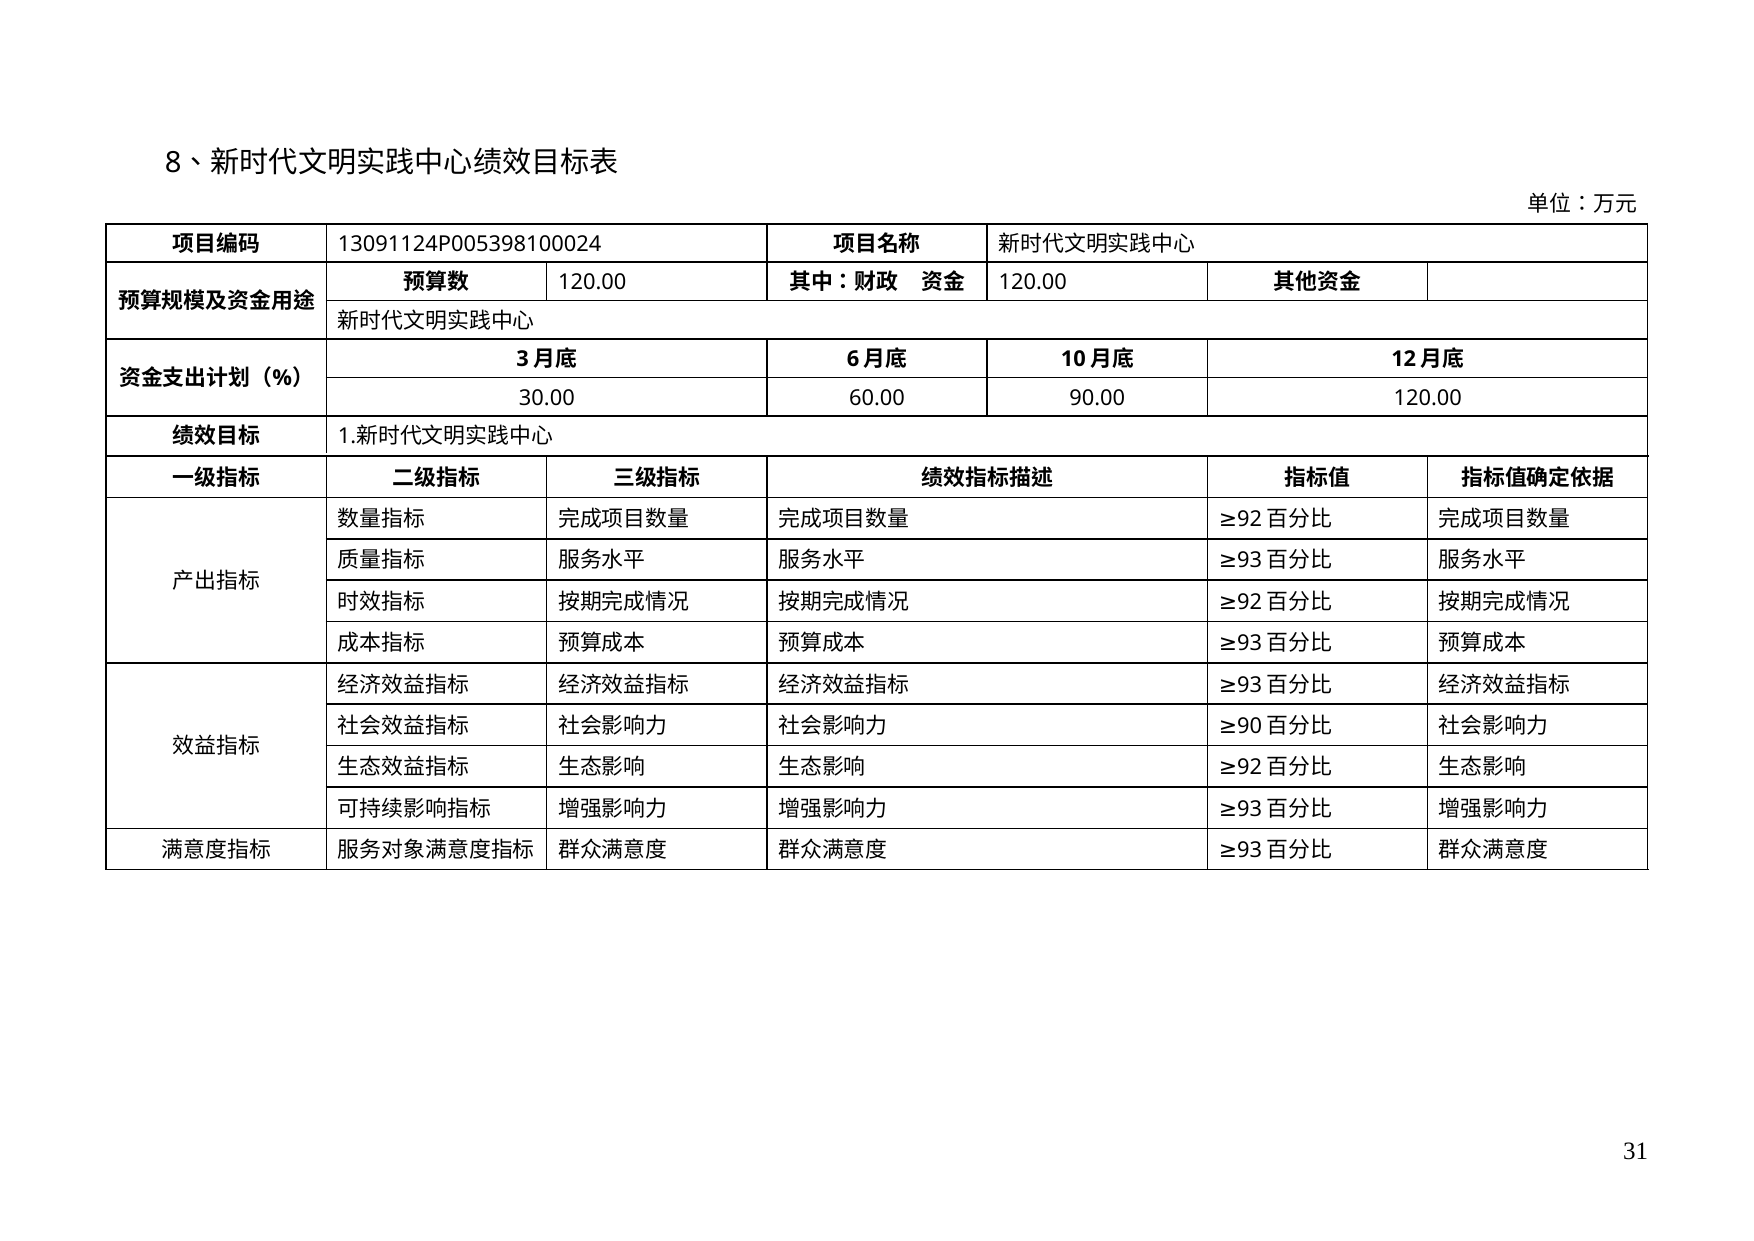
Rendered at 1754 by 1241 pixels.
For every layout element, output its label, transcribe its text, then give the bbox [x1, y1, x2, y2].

table_cell 完成项目数量 [547, 498, 766, 538]
table_cell 社会影响力 [547, 705, 766, 745]
table_cell 按期完成情况 [1428, 581, 1647, 621]
table_cell 13091124P005398100024 [327, 225, 766, 261]
table_cell 1.新时代文明实践中心 [327, 417, 1647, 453]
table_cell 90.00 [988, 378, 1207, 415]
table_cell 新时代文明实践中心 [327, 301, 1647, 338]
table_cell 完成项目数量 [1428, 498, 1647, 538]
table_cell 按期完成情况 [547, 581, 766, 621]
table_cell 群众满意度 [1428, 829, 1647, 869]
table_cell ≥93百分比 [1208, 622, 1427, 662]
table_cell 新时代文明实践中心 [988, 225, 1647, 261]
table_cell 社会影响力 [1428, 705, 1647, 745]
table_cell 其中：财政 资金 [768, 263, 986, 300]
table_cell 服务水平 [768, 540, 1207, 579]
table_cell 完成项目数量 [768, 498, 1207, 538]
table_cell 服务对象满意度指标 [327, 829, 546, 869]
table_cell 产出指标 [107, 498, 326, 662]
table_cell 时效指标 [327, 581, 546, 621]
table_cell 3月底 [327, 340, 766, 377]
table_cell ≥93百分比 [1208, 829, 1427, 869]
table_cell 30.00 [327, 378, 766, 415]
table_cell [1428, 263, 1647, 300]
table_cell 社会效益指标 [327, 705, 546, 745]
table_cell 项目名称 [768, 225, 986, 261]
table_cell 12月底 [1208, 340, 1647, 377]
table_cell ≥92百分比 [1208, 581, 1427, 621]
table_cell 服务水平 [547, 540, 766, 579]
table_cell 群众满意度 [547, 829, 766, 869]
table_cell 经济效益指标 [327, 664, 546, 703]
table_cell 经济效益指标 [547, 664, 766, 703]
table_cell 成本指标 [327, 622, 546, 662]
table_cell 绩效目标 [107, 417, 326, 453]
table_cell 增强影响力 [1428, 788, 1647, 827]
table_cell 预算数 [327, 263, 546, 300]
table_cell 质量指标 [327, 540, 546, 579]
table_header 三级指标 [547, 457, 766, 497]
table_cell 预算规模及资金用途 [107, 263, 326, 338]
table_header 一级指标 [107, 457, 326, 497]
table_cell ≥93百分比 [1208, 788, 1427, 827]
table_cell 120.00 [1208, 378, 1647, 415]
table_cell 满意度指标 [107, 829, 326, 869]
table_cell ≥90百分比 [1208, 705, 1427, 745]
table_header 单位：万元 [107, 183, 1647, 223]
table_cell 生态影响 [547, 746, 766, 786]
table_cell ≥92百分比 [1208, 498, 1427, 538]
table_header 指标值 [1208, 457, 1427, 497]
table_cell 资金支出计划（%） [107, 340, 326, 415]
table_cell 6月底 [768, 340, 986, 377]
table_cell 生态影响 [1428, 746, 1647, 786]
table_cell 项目编码 [107, 225, 326, 261]
table_cell 增强影响力 [768, 788, 1207, 827]
table_cell 可持续影响指标 [327, 788, 546, 827]
table_cell 经济效益指标 [768, 664, 1207, 703]
table_cell 预算成本 [768, 622, 1207, 662]
table_cell ≥93百分比 [1208, 540, 1427, 579]
table_cell 按期完成情况 [768, 581, 1207, 621]
table_cell 服务水平 [1428, 540, 1647, 579]
table_cell 增强影响力 [547, 788, 766, 827]
text 8、新时代文明实践中心绩效目标表 [106, 142, 1648, 181]
table_cell 群众满意度 [768, 829, 1207, 869]
table_cell 效益指标 [107, 664, 326, 827]
table_header 二级指标 [327, 457, 546, 497]
table_cell 60.00 [768, 378, 986, 415]
table_cell ≥93百分比 [1208, 664, 1427, 703]
table_header 指标值确定依据 [1428, 457, 1647, 497]
table_cell 120.00 [547, 263, 766, 300]
table_cell 预算成本 [547, 622, 766, 662]
table_cell 经济效益指标 [1428, 664, 1647, 703]
table_cell 其他资金 [1208, 263, 1427, 300]
table_header 绩效指标描述 [768, 457, 1207, 497]
table_cell 120.00 [988, 263, 1207, 300]
table_cell 预算成本 [1428, 622, 1647, 662]
table_cell 10月底 [988, 340, 1207, 377]
table_cell 生态效益指标 [327, 746, 546, 786]
table_cell ≥92百分比 [1208, 746, 1427, 786]
table_cell 数量指标 [327, 498, 546, 538]
table_cell 社会影响力 [768, 705, 1207, 745]
table_cell 生态影响 [768, 746, 1207, 786]
